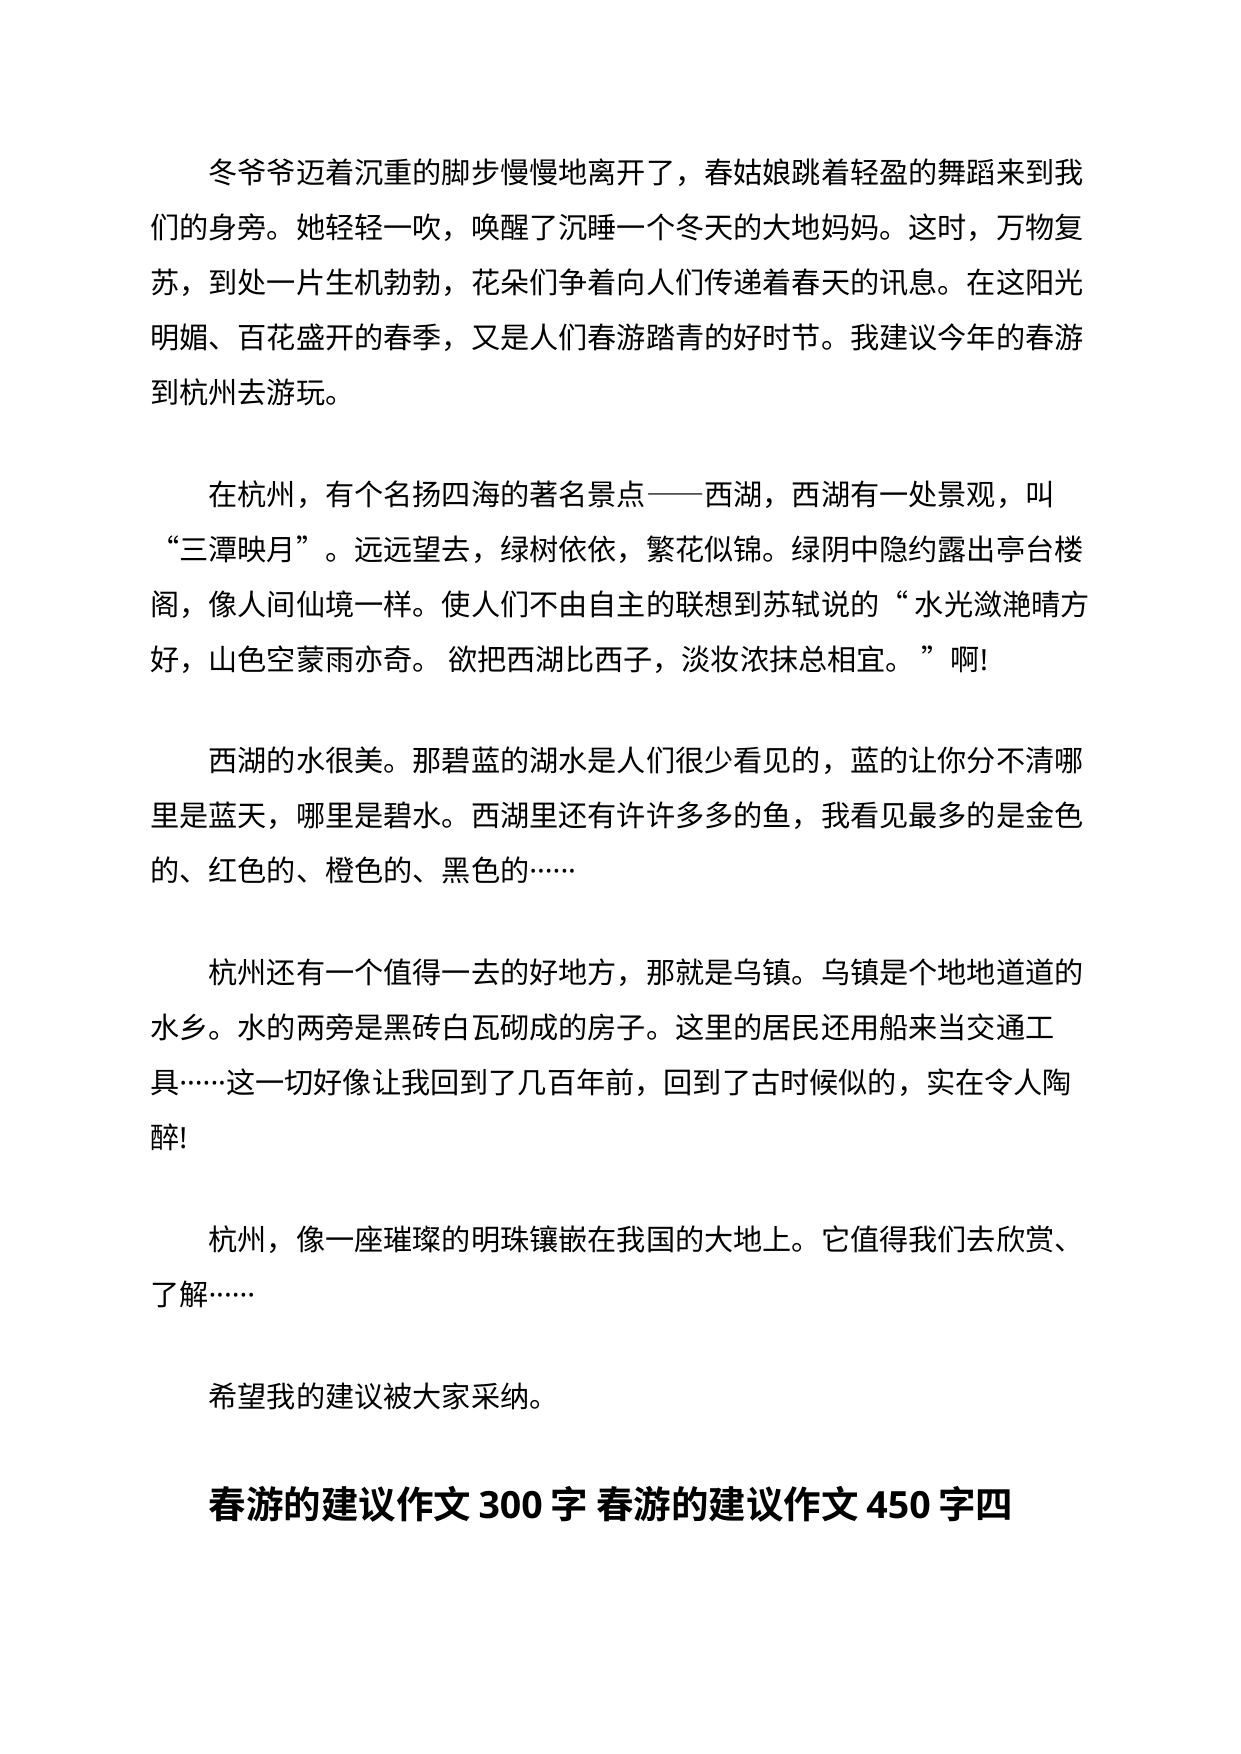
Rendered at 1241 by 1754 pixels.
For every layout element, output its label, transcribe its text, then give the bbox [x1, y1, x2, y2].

text 冬爷爷迈着沉重的脚步慢慢地离开了，春姑娘跳着轻盈的舞蹈来到我们的身旁。她轻轻一吹，唤醒了沉睡一个冬天的大地妈妈。这时，万物复苏，到处一片生机勃勃，花朵们争着向人们传递着春天的讯息。在这阳光明媚、百花盛开的春季，又是人们春游踏青的好时节。我建议今年的春游到杭州去游玩。 [150, 150, 1090, 412]
text 在杭州，有个名扬四海的著名景点——西湖，西湖有一处景观，叫“三潭映月”。远远望去，绿树依依，繁花似锦。绿阴中隐约露出亭台楼阁，像人间仙境一样。使人们不由自主的联想到苏轼说的“ 水光潋滟晴方好，山色空蒙雨亦奇。 欲把西湖比西子，淡妆浓抹总相宜。 ”啊! [150, 471, 1090, 678]
text 杭州，像一座璀璨的明珠镶嵌在我国的大地上。它值得我们去欣赏、了解······ [150, 1217, 1090, 1314]
text 春游的建议作文300字 春游的建议作文450字四 [150, 1475, 1090, 1530]
text 杭州还有一个值得一去的好地方，那就是乌镇。乌镇是个地地道道的水乡。水的两旁是黑砖白瓦砌成的房子。这里的居民还用船来当交通工具······这一切好像让我回到了几百年前，回到了古时候似的，实在令人陶醉! [150, 950, 1090, 1157]
text 西湖的水很美。那碧蓝的湖水是人们很少看见的，蓝的让你分不清哪里是蓝天，哪里是碧水。西湖里还有许许多多的鱼，我看见最多的是金色的、红色的、橙色的、黑色的······ [150, 738, 1090, 890]
text 希望我的建议被大家采纳。 [150, 1373, 1090, 1416]
